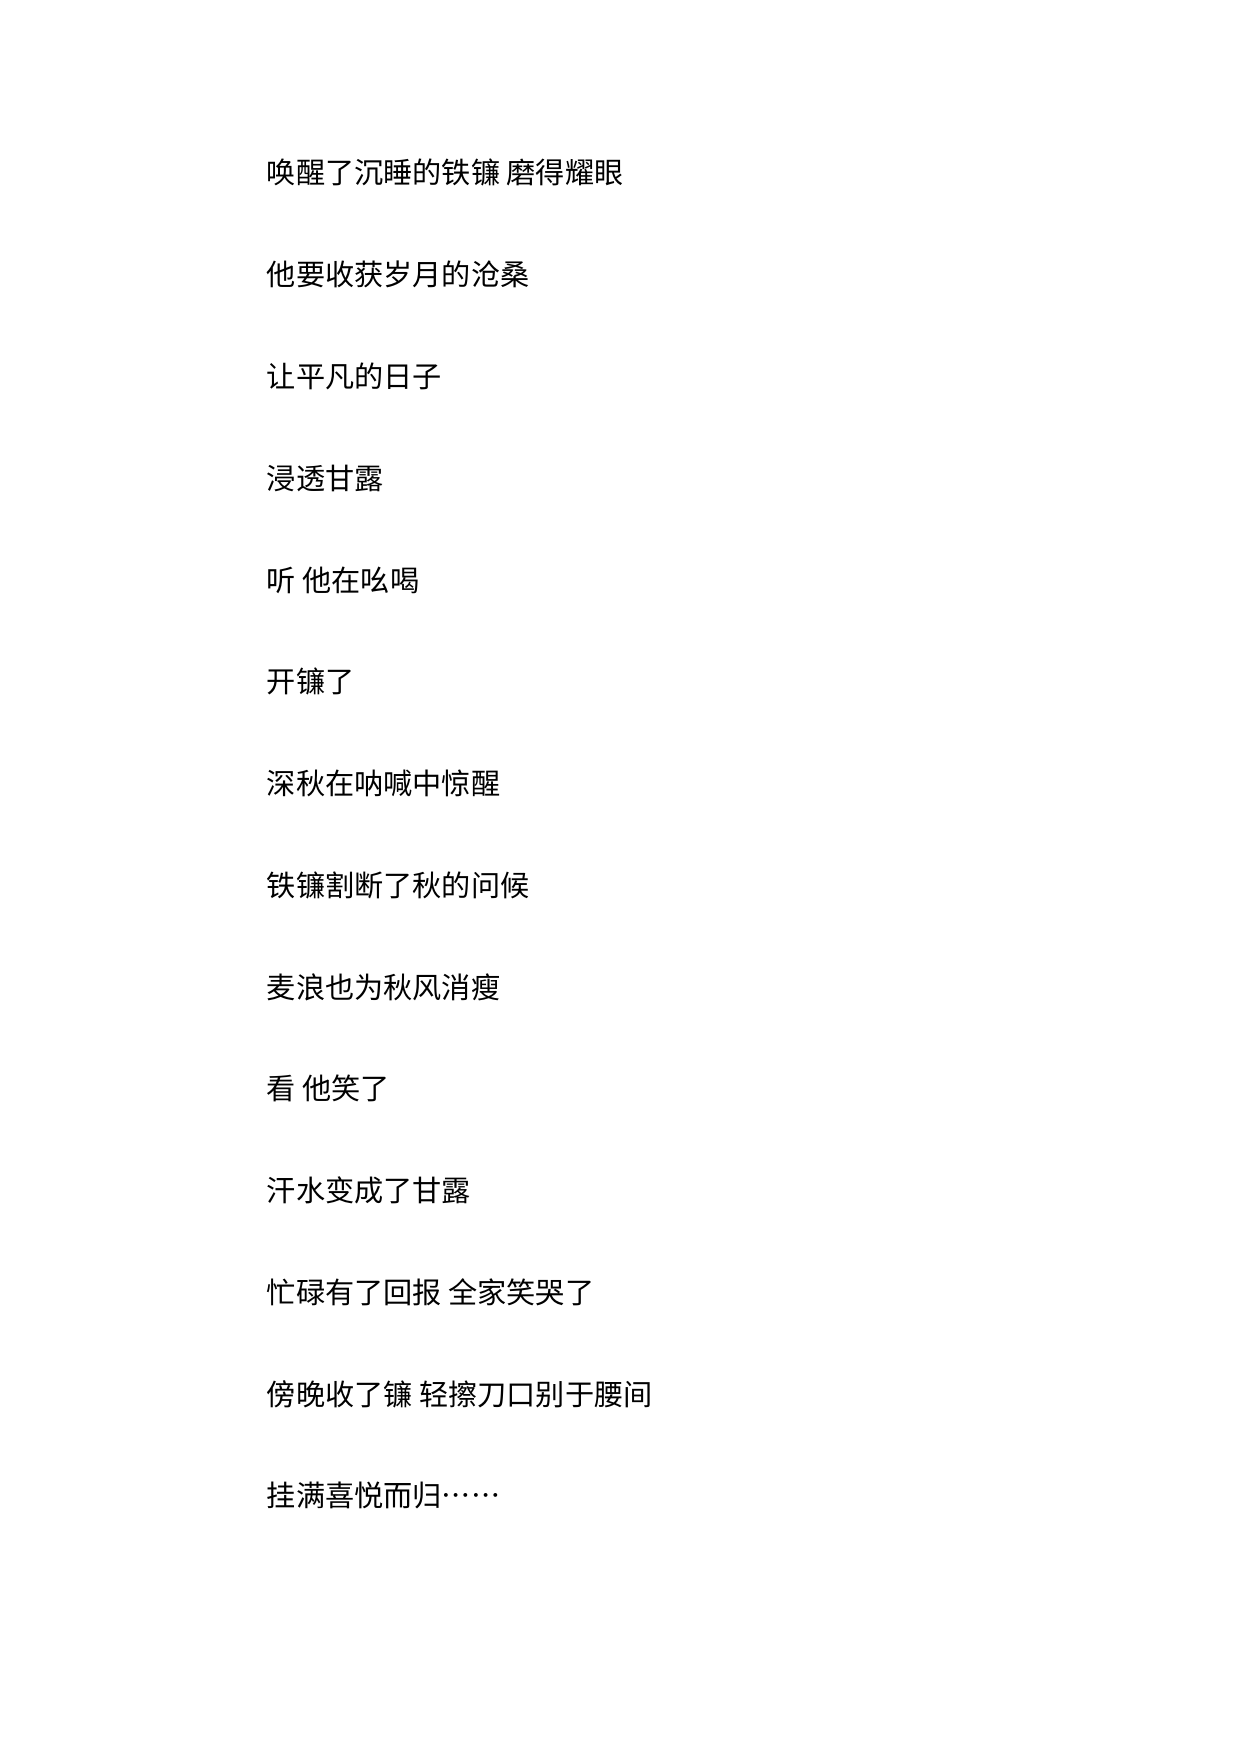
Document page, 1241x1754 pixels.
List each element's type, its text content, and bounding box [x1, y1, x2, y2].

text 听 他在吆喝 [150, 557, 1090, 599]
text 唤醒了沉睡的铁镰 磨得耀眼 [150, 150, 1090, 192]
text 让平凡的日子 [150, 353, 1090, 396]
text 深秋在呐喊中惊醒 [150, 761, 1090, 803]
text 挂满喜悦而归…… [150, 1473, 1090, 1515]
text 傍晚收了镰 轻擦刀口别于腰间 [150, 1371, 1090, 1413]
text 忙碌有了回报 全家笑哭了 [150, 1269, 1090, 1312]
text 汗水变成了甘露 [150, 1168, 1090, 1210]
text 开镰了 [150, 659, 1090, 701]
text 他要收获岁月的沧桑 [150, 252, 1090, 294]
text 浸透甘露 [150, 455, 1090, 498]
text 铁镰割断了秋的问候 [150, 862, 1090, 905]
text 麦浪也为秋风消瘦 [150, 964, 1090, 1006]
text 看 他笑了 [150, 1066, 1090, 1108]
